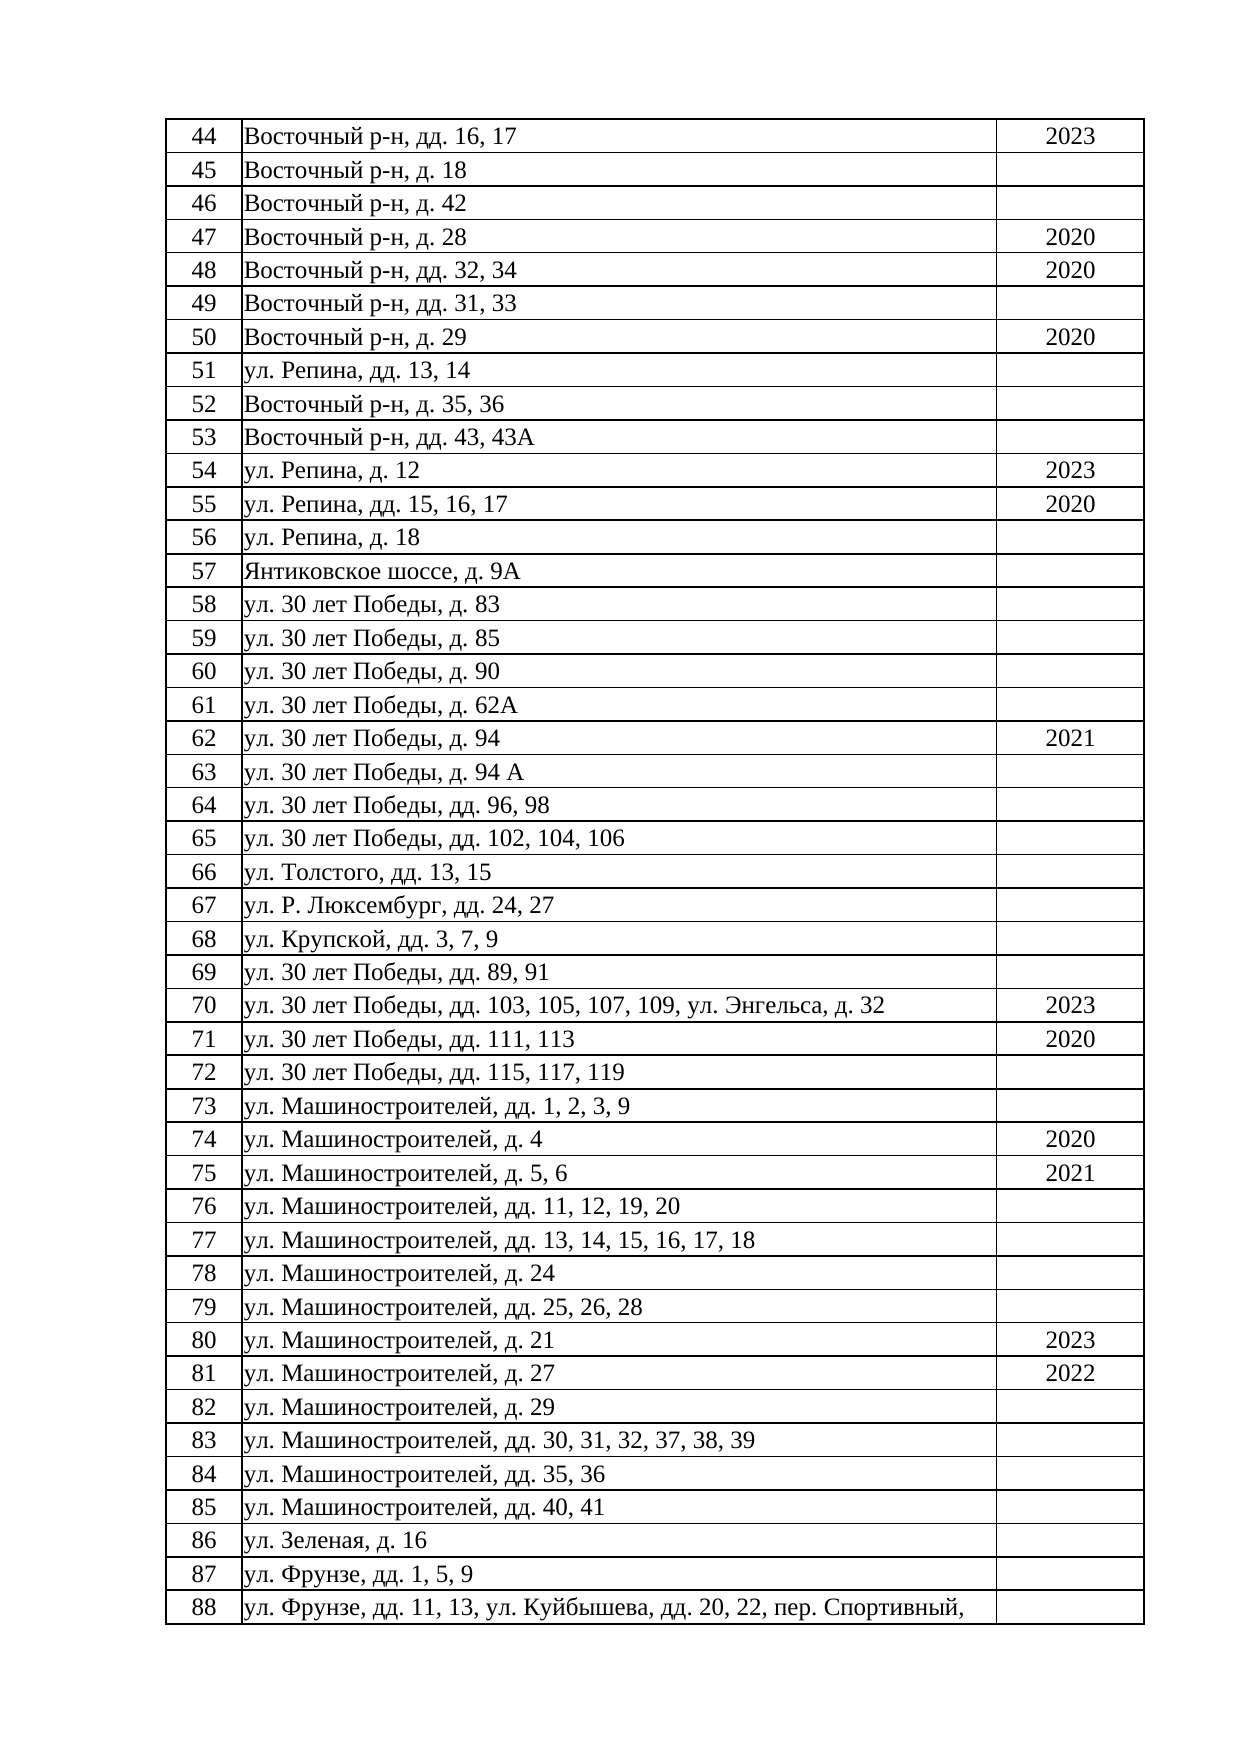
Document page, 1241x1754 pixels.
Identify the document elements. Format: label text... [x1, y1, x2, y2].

table_cell 55 [167, 488, 241, 519]
table_cell 85 [167, 1491, 241, 1522]
table_cell 2023 [997, 120, 1143, 152]
table_cell 61 [167, 688, 241, 720]
table_cell [997, 421, 1143, 452]
table_cell ул. Машиностроителей, д. 24 [243, 1257, 996, 1288]
table_cell ул. 30 лет Победы, д. 83 [243, 588, 996, 620]
table_cell [997, 922, 1143, 954]
table_cell 77 [167, 1223, 241, 1255]
table_cell Восточный р-н, д. 42 [243, 187, 996, 218]
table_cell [243, 1591, 996, 1623]
table_cell ул. 30 лет Победы, дд. 89, 91 [243, 956, 996, 987]
table_cell Восточный р-н, дд. 31, 33 [243, 287, 996, 319]
table_cell ул. Репина, дд. 13, 14 [243, 354, 996, 386]
table_cell 2022 [997, 1357, 1143, 1389]
table_cell [997, 1257, 1143, 1288]
table_cell [997, 1424, 1143, 1456]
table_cell 2023 [997, 1323, 1143, 1355]
table_cell 76 [167, 1190, 241, 1222]
table_cell 54 [167, 454, 241, 486]
table_cell 57 [167, 555, 241, 586]
table_cell 79 [167, 1290, 241, 1322]
table_cell [997, 655, 1143, 687]
table_cell 88 [167, 1591, 241, 1623]
table_cell 84 [167, 1457, 241, 1489]
table_cell ул. Машиностроителей, дд. 35, 36 [243, 1457, 996, 1489]
table_cell [997, 755, 1143, 787]
table_cell [997, 1223, 1143, 1255]
table_cell [997, 1591, 1143, 1623]
table_cell 51 [167, 354, 241, 386]
table_cell 73 [167, 1090, 241, 1121]
table_cell 68 [167, 922, 241, 954]
table_cell 48 [167, 253, 241, 285]
table_cell Восточный р-н, д. 29 [243, 320, 996, 352]
table_cell 56 [167, 521, 241, 553]
table_cell [997, 187, 1143, 218]
table_cell ул. 30 лет Победы, д. 94 [243, 722, 996, 753]
table_cell [997, 1056, 1143, 1088]
table_cell 75 [167, 1156, 241, 1188]
table_cell [997, 153, 1143, 185]
table_cell ул. Машиностроителей, д. 29 [243, 1390, 996, 1422]
table_cell 78 [167, 1257, 241, 1288]
table_cell [997, 1090, 1143, 1121]
table_cell ул. 30 лет Победы, дд. 102, 104, 106 [243, 822, 996, 854]
table_cell [997, 1190, 1143, 1222]
table_cell ул. Крупской, дд. 3, 7, 9 [243, 922, 996, 954]
table_cell 2023 [997, 454, 1143, 486]
table_cell [997, 822, 1143, 854]
table_cell ул. 30 лет Победы, д. 94 А [243, 755, 996, 787]
table_cell 2021 [997, 1156, 1143, 1188]
table_cell ул. 30 лет Победы, дд. 115, 117, 119 [243, 1056, 996, 1088]
table_cell ул. 30 лет Победы, дд. 96, 98 [243, 788, 996, 820]
table_cell ул. Машиностроителей, дд. 13, 14, 15, 16, 17, 18 [243, 1223, 996, 1255]
table_cell [997, 387, 1143, 419]
table_cell [997, 855, 1143, 887]
table_cell [997, 889, 1143, 921]
table_cell 2020 [997, 320, 1143, 352]
table_cell 87 [167, 1558, 241, 1589]
table_cell 2020 [997, 220, 1143, 252]
table_cell ул. 30 лет Победы, дд. 103, 105, 107, 109, ул. Энгельса, д. 32 [243, 989, 996, 1021]
table_cell 64 [167, 788, 241, 820]
table_cell 74 [167, 1123, 241, 1155]
table_cell 2020 [997, 1123, 1143, 1155]
table_cell [997, 555, 1143, 586]
table_cell [997, 1491, 1143, 1522]
table_cell ул. Репина, д. 12 [243, 454, 996, 486]
table_cell ул. Фрунзе, дд. 1, 5, 9 [243, 1558, 996, 1589]
table_cell [997, 621, 1143, 653]
table_cell 62 [167, 722, 241, 753]
table_cell ул. Репина, д. 18 [243, 521, 996, 553]
table_cell 60 [167, 655, 241, 687]
table_cell [997, 1390, 1143, 1422]
table_cell 72 [167, 1056, 241, 1088]
table_cell ул. 30 лет Победы, дд. 111, 113 [243, 1023, 996, 1054]
table_cell 45 [167, 153, 241, 185]
table_cell [997, 1290, 1143, 1322]
table_cell Восточный р-н, дд. 16, 17 [243, 120, 996, 152]
table_cell ул. 30 лет Победы, д. 90 [243, 655, 996, 687]
table_cell 82 [167, 1390, 241, 1422]
table_cell 66 [167, 855, 241, 887]
table_cell 81 [167, 1357, 241, 1389]
table_cell Восточный р-н, д. 18 [243, 153, 996, 185]
table_cell 49 [167, 287, 241, 319]
table_cell Восточный р-н, д. 28 [243, 220, 996, 252]
table_cell 59 [167, 621, 241, 653]
table_cell [997, 588, 1143, 620]
table_cell 65 [167, 822, 241, 854]
table_cell 2021 [997, 722, 1143, 753]
table_cell [997, 1524, 1143, 1556]
table_cell [997, 788, 1143, 820]
table_cell 2023 [997, 989, 1143, 1021]
table_cell 83 [167, 1424, 241, 1456]
table_cell 80 [167, 1323, 241, 1355]
table_cell ул. Машиностроителей, д. 21 [243, 1323, 996, 1355]
table_cell 2020 [997, 488, 1143, 519]
table_cell 71 [167, 1023, 241, 1054]
table_cell ул. Машиностроителей, д. 5, 6 [243, 1156, 996, 1188]
table_cell ул. Репина, дд. 15, 16, 17 [243, 488, 996, 519]
table_cell 44 [167, 120, 241, 152]
table_cell [997, 287, 1143, 319]
table_cell 86 [167, 1524, 241, 1556]
table_cell ул. Толстого, дд. 13, 15 [243, 855, 996, 887]
table_cell 2020 [997, 253, 1143, 285]
table_cell Янтиковское шоссе, д. 9А [243, 555, 996, 586]
table_cell 47 [167, 220, 241, 252]
table_cell [997, 521, 1143, 553]
table_cell 70 [167, 989, 241, 1021]
table_cell ул. Машиностроителей, д. 27 [243, 1357, 996, 1389]
table_cell Восточный р-н, дд. 43, 43А [243, 421, 996, 452]
table_cell 67 [167, 889, 241, 921]
table_cell ул. Зеленая, д. 16 [243, 1524, 996, 1556]
table_cell 50 [167, 320, 241, 352]
table_cell ул. Машиностроителей, дд. 1, 2, 3, 9 [243, 1090, 996, 1121]
table_cell [997, 1558, 1143, 1589]
table_cell 53 [167, 421, 241, 452]
table_cell [997, 354, 1143, 386]
table_cell ул. 30 лет Победы, д. 85 [243, 621, 996, 653]
table_cell Восточный р-н, д. 35, 36 [243, 387, 996, 419]
table_cell Восточный р-н, дд. 32, 34 [243, 253, 996, 285]
table_cell ул. Машиностроителей, дд. 25, 26, 28 [243, 1290, 996, 1322]
table_cell ул. Машиностроителей, дд. 30, 31, 32, 37, 38, 39 [243, 1424, 996, 1456]
table_cell ул. Машиностроителей, дд. 40, 41 [243, 1491, 996, 1522]
table_cell ул. Машиностроителей, дд. 11, 12, 19, 20 [243, 1190, 996, 1222]
table_cell 69 [167, 956, 241, 987]
table_cell [997, 1457, 1143, 1489]
table_cell 2020 [997, 1023, 1143, 1054]
table_cell 46 [167, 187, 241, 218]
table_cell ул. Р. Люксембург, дд. 24, 27 [243, 889, 996, 921]
table_cell 52 [167, 387, 241, 419]
table_cell [997, 956, 1143, 987]
table_cell ул. Машиностроителей, д. 4 [243, 1123, 996, 1155]
table_cell 58 [167, 588, 241, 620]
table_cell [997, 688, 1143, 720]
table_cell ул. 30 лет Победы, д. 62А [243, 688, 996, 720]
table_cell 63 [167, 755, 241, 787]
